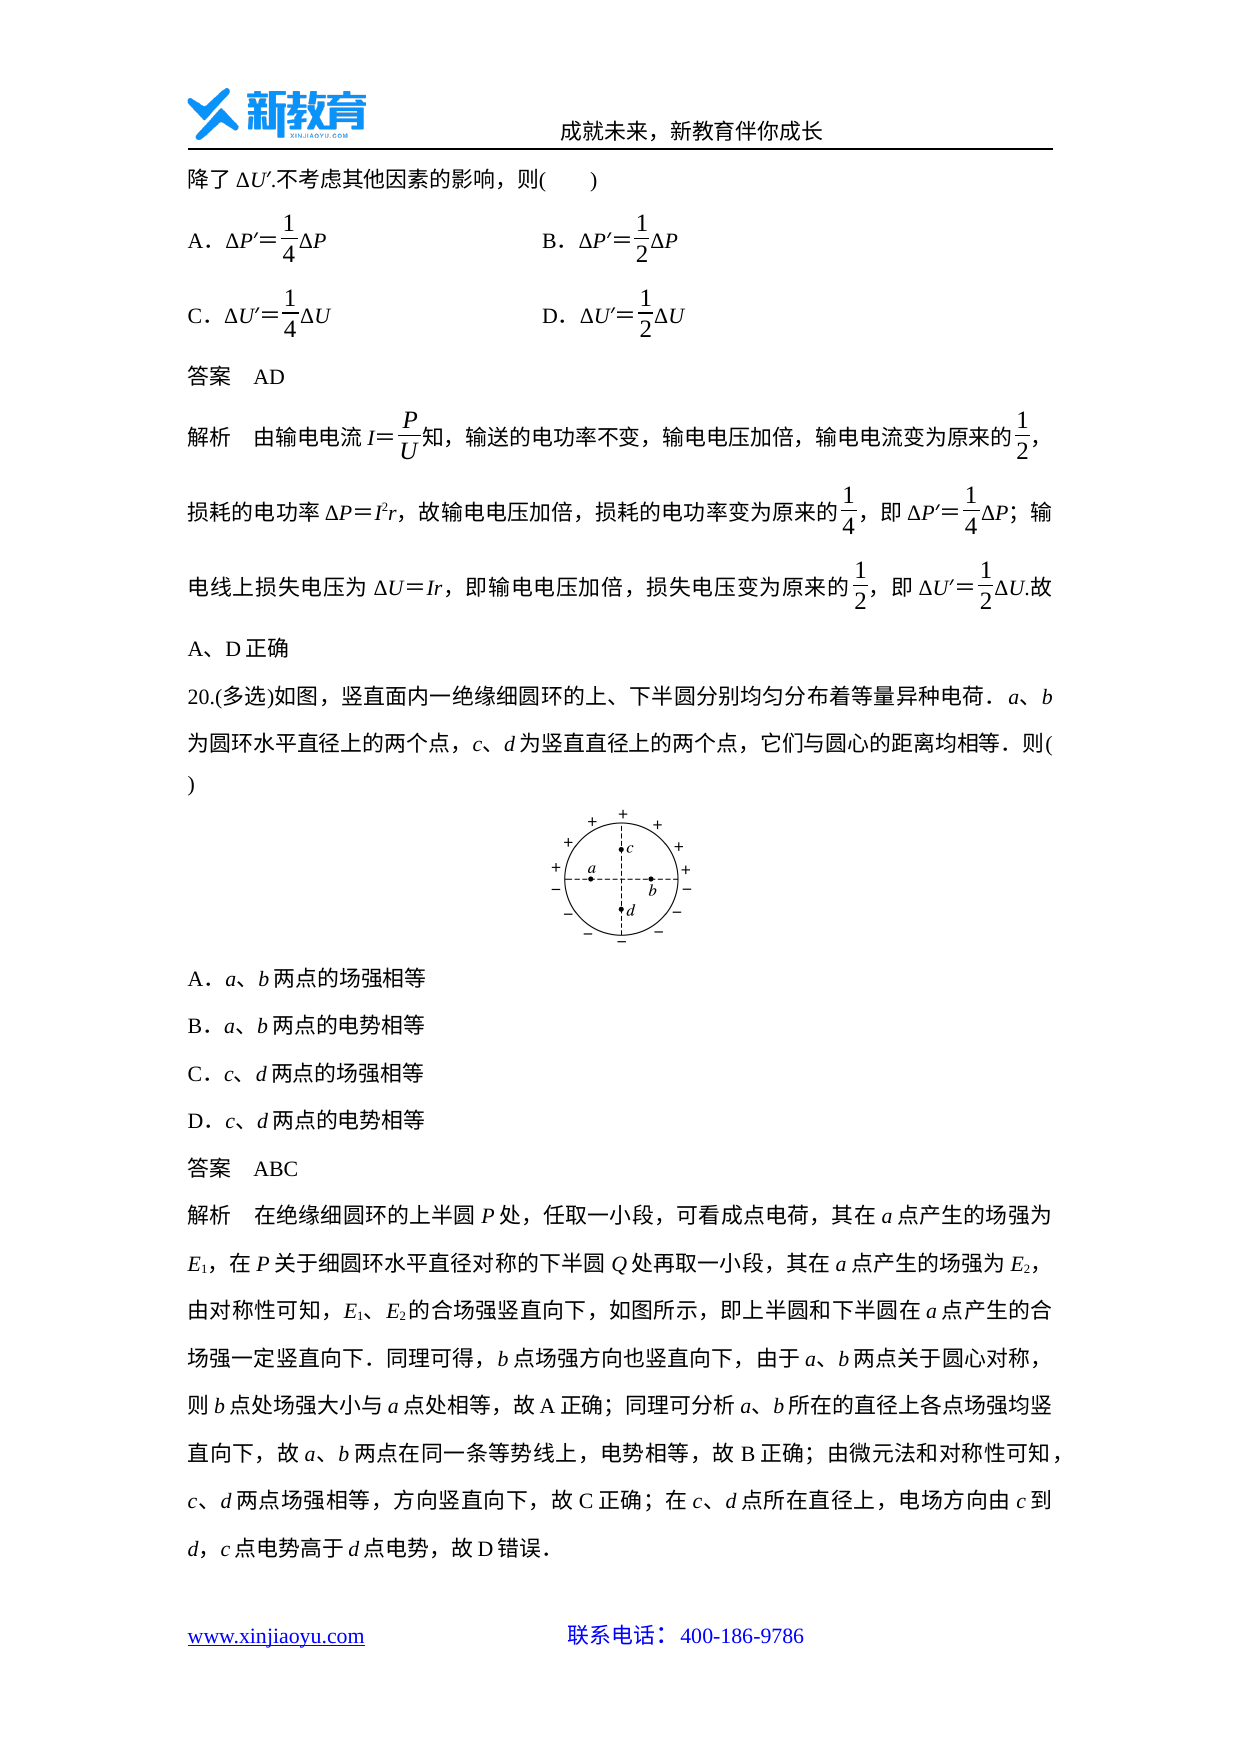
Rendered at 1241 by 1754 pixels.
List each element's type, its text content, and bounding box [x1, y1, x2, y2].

text 解析 由输电电流I＝知，输送的电功率不变，输电电压加倍，输电电流变为原来的，损耗的电功率ΔP＝I2r，故输电电压加倍，损耗的电功率变为原来的，即ΔP′＝ΔP；输电线上损失电压为ΔU＝Ir，即输电电压加倍，损失电压变为原来的，即ΔU′＝ΔU.故A、D正确 [187, 407, 1053, 663]
picture [187, 88, 366, 140]
picture [546, 808, 695, 946]
text B．a、b两点的电势相等 [187, 1008, 1053, 1040]
text 答案 ABC [187, 1151, 1053, 1182]
text 20.(多选)如图，竖直面内一绝缘细圆环的上、下半圆分别均匀分布着等量异种电荷．a、b为圆环水平直径上的两个点，c、d为竖直直径上的两个点，它们与圆心的距离均相等．则( ) [187, 679, 1053, 796]
text A．ΔP′＝ΔP B．ΔP′＝ΔP [187, 209, 1053, 268]
text D．c、d两点的电势相等 [187, 1103, 1053, 1135]
text C．ΔU′＝ΔU D．ΔU′＝ΔU [187, 284, 1053, 343]
text 答案 AD [187, 359, 1053, 391]
text 解析 在绝缘细圆环的上半圆P处，任取一小段，可看成点电荷，其在a点产生的场强为E1，在P关于细圆环水平直径对称的下半圆Q处再取一小段，其在a点产生的场强为E2，由对称性可知，E1、E2的合场强竖直向下，如图所示，即上半圆和下半圆在a点产生的合场强一定竖直向下．同理可得，b点场强方向也竖直向下，由于a、b两点关于圆心对称，则b点处场强大小与a点处相等，故A正确；同理可分析a、b所在的直径上各点场强均竖直向下，故a、b两点在同一条等势线上，电势相等，故B正确；由微元法和对称性可知，c、d两点场强相等，方向竖直向下，故C正确；在c、d点所在直径上，电场方向由c到d，c点电势高于d点电势，故D错误． [187, 1198, 1053, 1562]
text C．c、d两点的场强相等 [187, 1056, 1053, 1087]
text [187, 162, 1053, 194]
text A．a、b两点的场强相等 [187, 961, 1053, 992]
